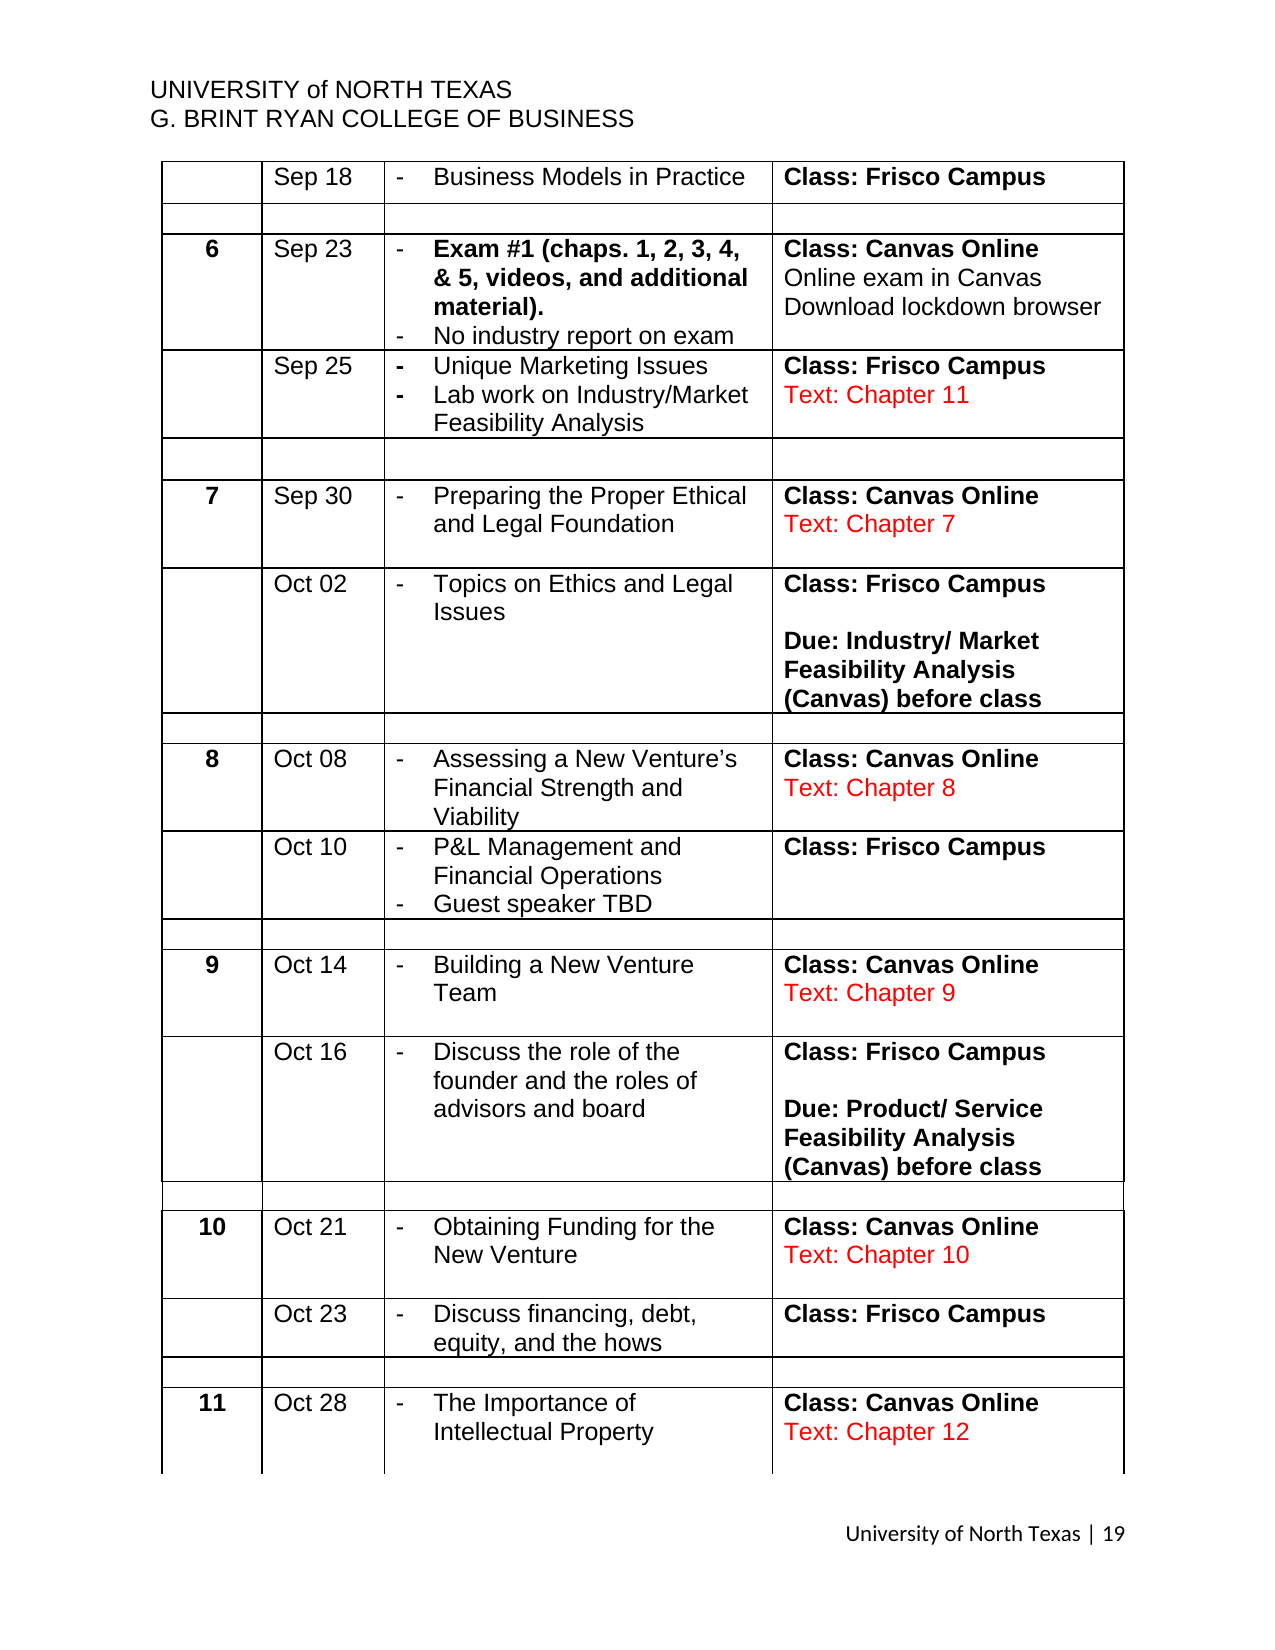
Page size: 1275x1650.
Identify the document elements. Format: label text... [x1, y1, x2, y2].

table_cell Topics on Ethics and Legal Issues [385, 569, 772, 712]
table_cell [163, 569, 261, 712]
table_cell [773, 1358, 1123, 1387]
table_cell [773, 1182, 1123, 1210]
table_cell Oct 02 [263, 569, 384, 712]
table_cell [163, 439, 261, 479]
table_cell 9 [163, 950, 261, 1036]
table_cell [773, 714, 1123, 743]
table_cell P&L Management and Financial Operations Guest speaker TBD [385, 832, 772, 918]
table_cell [263, 204, 384, 233]
table_cell 6 [163, 235, 261, 349]
table_cell [263, 1358, 384, 1387]
table_cell Class: Frisco Campus Text: Chapter 11 [773, 351, 1123, 437]
table_cell Oct 10 [263, 832, 384, 918]
table_cell Class: Canvas Online Text: Chapter 10 [773, 1211, 1123, 1298]
table_cell Class: Canvas Online Text: Chapter 7 [773, 481, 1123, 567]
table_cell The Importance of Intellectual Property [385, 1388, 772, 1474]
table_cell [163, 204, 261, 233]
table_cell Oct 08 [263, 744, 384, 830]
table_cell [385, 204, 772, 233]
table_cell Unique Marketing Issues Lab work on Industry/Market Feasibility Analysis [385, 351, 772, 437]
table_cell Building a New Venture Team [385, 950, 772, 1036]
table_cell Discuss financing, debt, equity, and the hows [385, 1299, 772, 1356]
table_cell Sep 30 [263, 481, 384, 567]
table_cell 10 [163, 1211, 261, 1298]
table_cell [163, 1182, 262, 1210]
table_cell [263, 1182, 384, 1210]
table_cell [773, 204, 1123, 233]
table_cell [385, 920, 772, 948]
table_cell 7 [163, 481, 261, 567]
table_cell [163, 1299, 261, 1356]
table_cell Class: Canvas Online Online exam in Canvas Download lockdown browser [773, 235, 1123, 349]
table_cell Class: Frisco Campus Due: Product/ Service Feasibility Analysis (Canvas) before class [773, 1037, 1123, 1181]
table_cell Oct 21 [263, 1211, 384, 1298]
table_cell [163, 162, 261, 202]
table_cell Preparing the Proper Ethical and Legal Foundation [385, 481, 772, 567]
table_cell [385, 1182, 772, 1210]
table_cell [163, 1358, 261, 1387]
table_cell [163, 920, 261, 948]
table_cell Oct 28 [263, 1388, 384, 1474]
table_cell Class: Canvas Online Text: Chapter 9 [773, 950, 1123, 1036]
table_cell Business Models in Practice [385, 162, 772, 202]
table_cell [385, 714, 772, 743]
table_cell Obtaining Funding for the New Venture [385, 1211, 772, 1298]
table_cell Sep 18 [263, 162, 384, 202]
table_cell [163, 832, 261, 918]
table_cell Class: Frisco Campus [773, 1299, 1123, 1356]
table_cell Class: Canvas Online Text: Chapter 8 [773, 744, 1123, 830]
table_cell [773, 439, 1123, 479]
table_cell Sep 23 [263, 235, 384, 349]
table_cell [163, 714, 261, 743]
table_cell [385, 1358, 772, 1387]
table_cell Class: Frisco Campus [773, 832, 1123, 918]
table_cell [385, 439, 772, 479]
table_cell Oct 23 [263, 1299, 384, 1356]
table_cell Class: Canvas Online Text: Chapter 12 [773, 1388, 1123, 1474]
table_cell [263, 920, 384, 948]
table_cell Oct 16 [263, 1037, 384, 1181]
table_cell [163, 351, 261, 437]
table_cell Discuss the role of the founder and the roles of advisors and board [385, 1037, 772, 1181]
table_cell 8 [163, 744, 261, 830]
table_cell Exam #1 (chaps. 1, 2, 3, 4, & 5, videos, and additional material). No industry report on exam [385, 235, 772, 349]
table_cell Class: Frisco Campus [773, 162, 1123, 202]
table_cell [773, 920, 1123, 948]
table_cell [263, 439, 384, 479]
table_cell 11 [163, 1388, 261, 1474]
table_cell Sep 25 [263, 351, 384, 437]
table_cell [163, 1037, 261, 1181]
table_cell Assessing a New Venture’s Financial Strength and Viability [385, 744, 772, 830]
table_cell Class: Frisco Campus Due: Industry/ Market Feasibility Analysis (Canvas) before class [773, 569, 1123, 712]
table_cell [263, 714, 384, 743]
table_cell Oct 14 [263, 950, 384, 1036]
